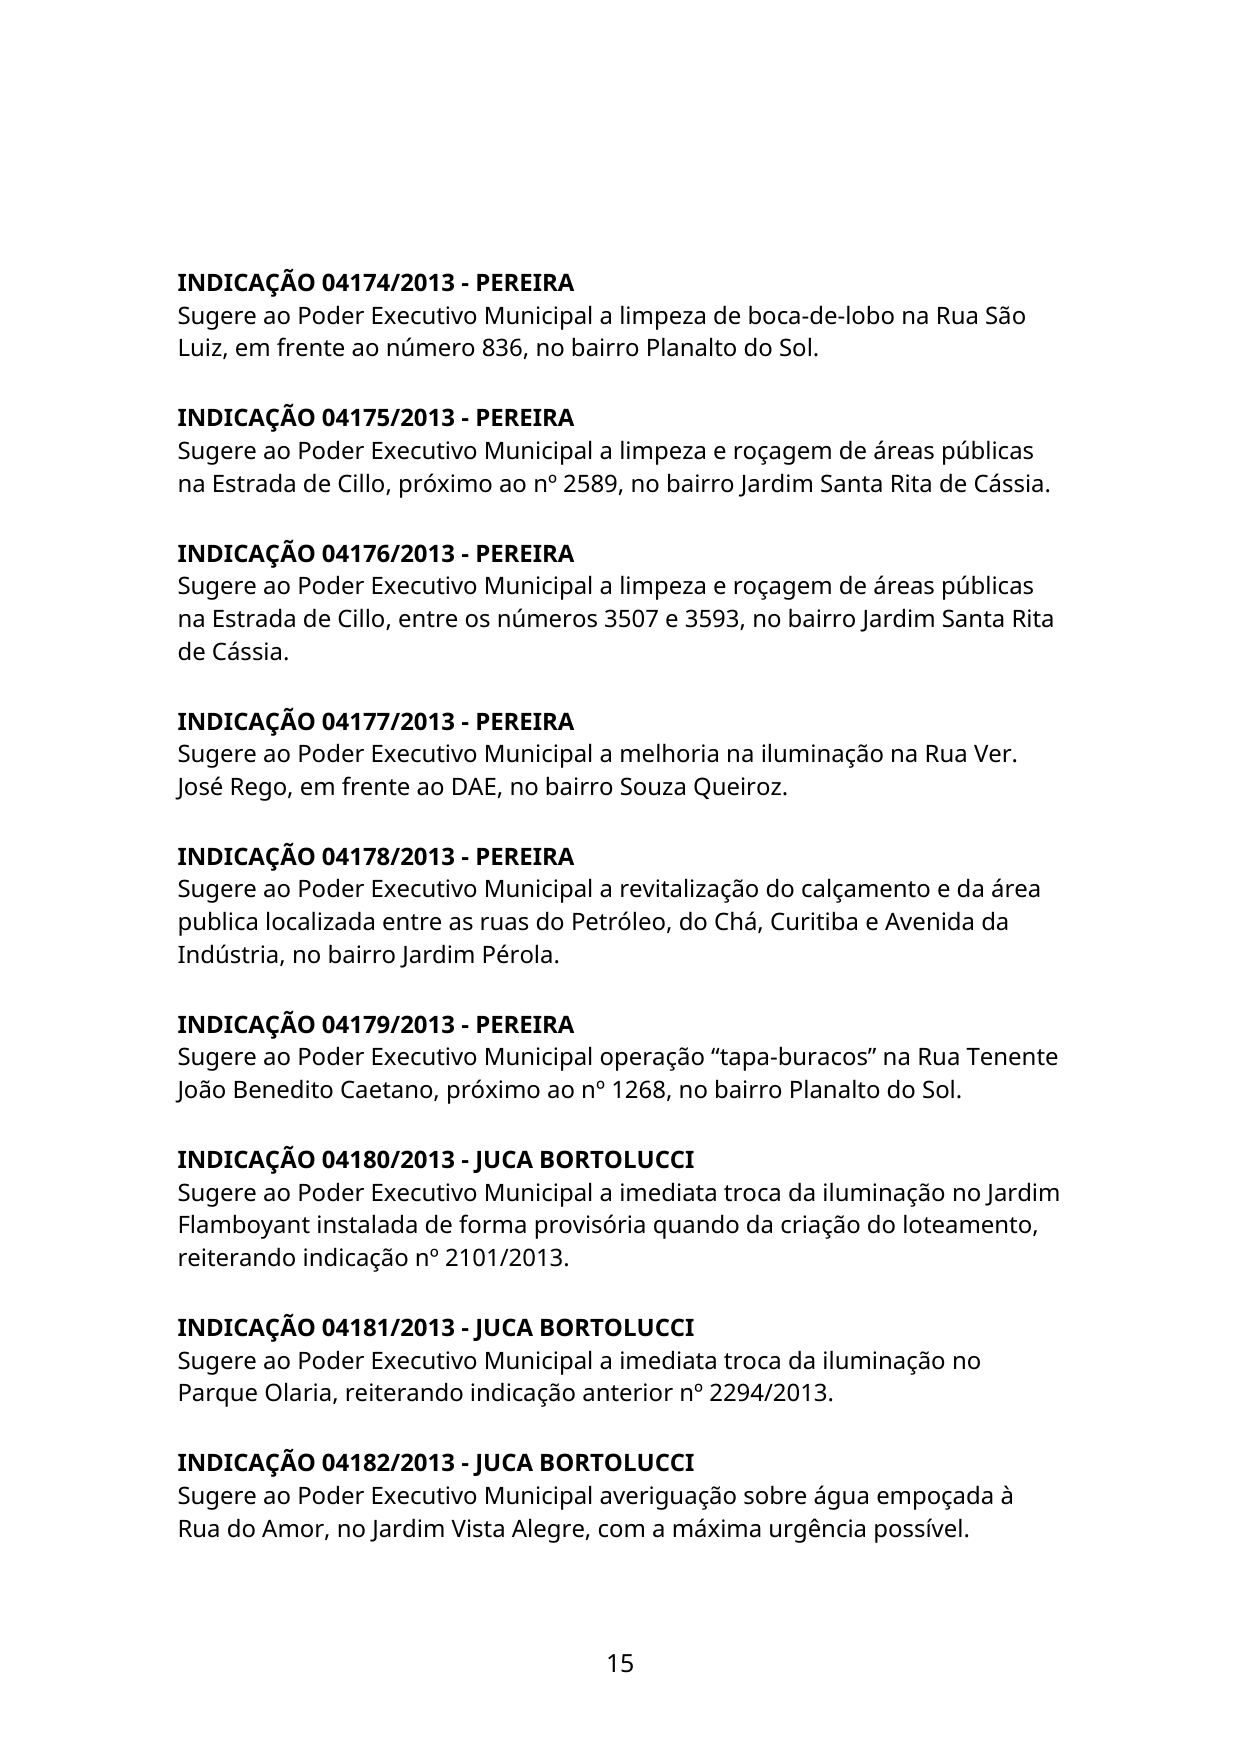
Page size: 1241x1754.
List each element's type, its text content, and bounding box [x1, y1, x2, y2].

text INDICAÇÃO 04182/2013 - JUCA BORTOLUCCI Sugere ao Poder Executivo Municipal averiguação sobre água empoçada à Rua do Amor, no Jardim Vista Alegre, com a máxima urgência possível. [177, 1446, 1063, 1544]
text INDICAÇÃO 04178/2013 - PEREIRA Sugere ao Poder Executivo Municipal a revitalização do calçamento e da área publica localizada entre as ruas do Petróleo, do Chá, Curitiba e Avenida da Indústria, no bairro Jardim Pérola. [177, 840, 1063, 970]
text INDICAÇÃO 04175/2013 - PEREIRA Sugere ao Poder Executivo Municipal a limpeza e roçagem de áreas públicas na Estrada de Cillo, próximo ao nº 2589, no bairro Jardim Santa Rita de Cássia. [177, 401, 1063, 499]
text INDICAÇÃO 04181/2013 - JUCA BORTOLUCCI Sugere ao Poder Executivo Municipal a imediata troca da iluminação no Parque Olaria, reiterando indicação anterior nº 2294/2013. [177, 1311, 1063, 1409]
text INDICAÇÃO 04176/2013 - PEREIRA Sugere ao Poder Executivo Municipal a limpeza e roçagem de áreas públicas na Estrada de Cillo, entre os números 3507 e 3593, no bairro Jardim Santa Rita de Cássia. [177, 536, 1063, 667]
text INDICAÇÃO 04180/2013 - JUCA BORTOLUCCI Sugere ao Poder Executivo Municipal a imediata troca da iluminação no Jardim Flamboyant instalada de forma provisória quando da criação do loteamento, reiterando indicação nº 2101/2013. [177, 1143, 1063, 1273]
text INDICAÇÃO 04174/2013 - PEREIRA Sugere ao Poder Executivo Municipal a limpeza de boca-de-lobo na Rua São Luiz, em frente ao número 836, no bairro Planalto do Sol. [177, 266, 1063, 364]
text INDICAÇÃO 04179/2013 - PEREIRA Sugere ao Poder Executivo Municipal operação “tapa-buracos” na Rua Tenente João Benedito Caetano, próximo ao nº 1268, no bairro Planalto do Sol. [177, 1008, 1063, 1105]
text INDICAÇÃO 04177/2013 - PEREIRA Sugere ao Poder Executivo Municipal a melhoria na iluminação na Rua Ver. José Rego, em frente ao DAE, no bairro Souza Queiroz. [177, 704, 1063, 802]
